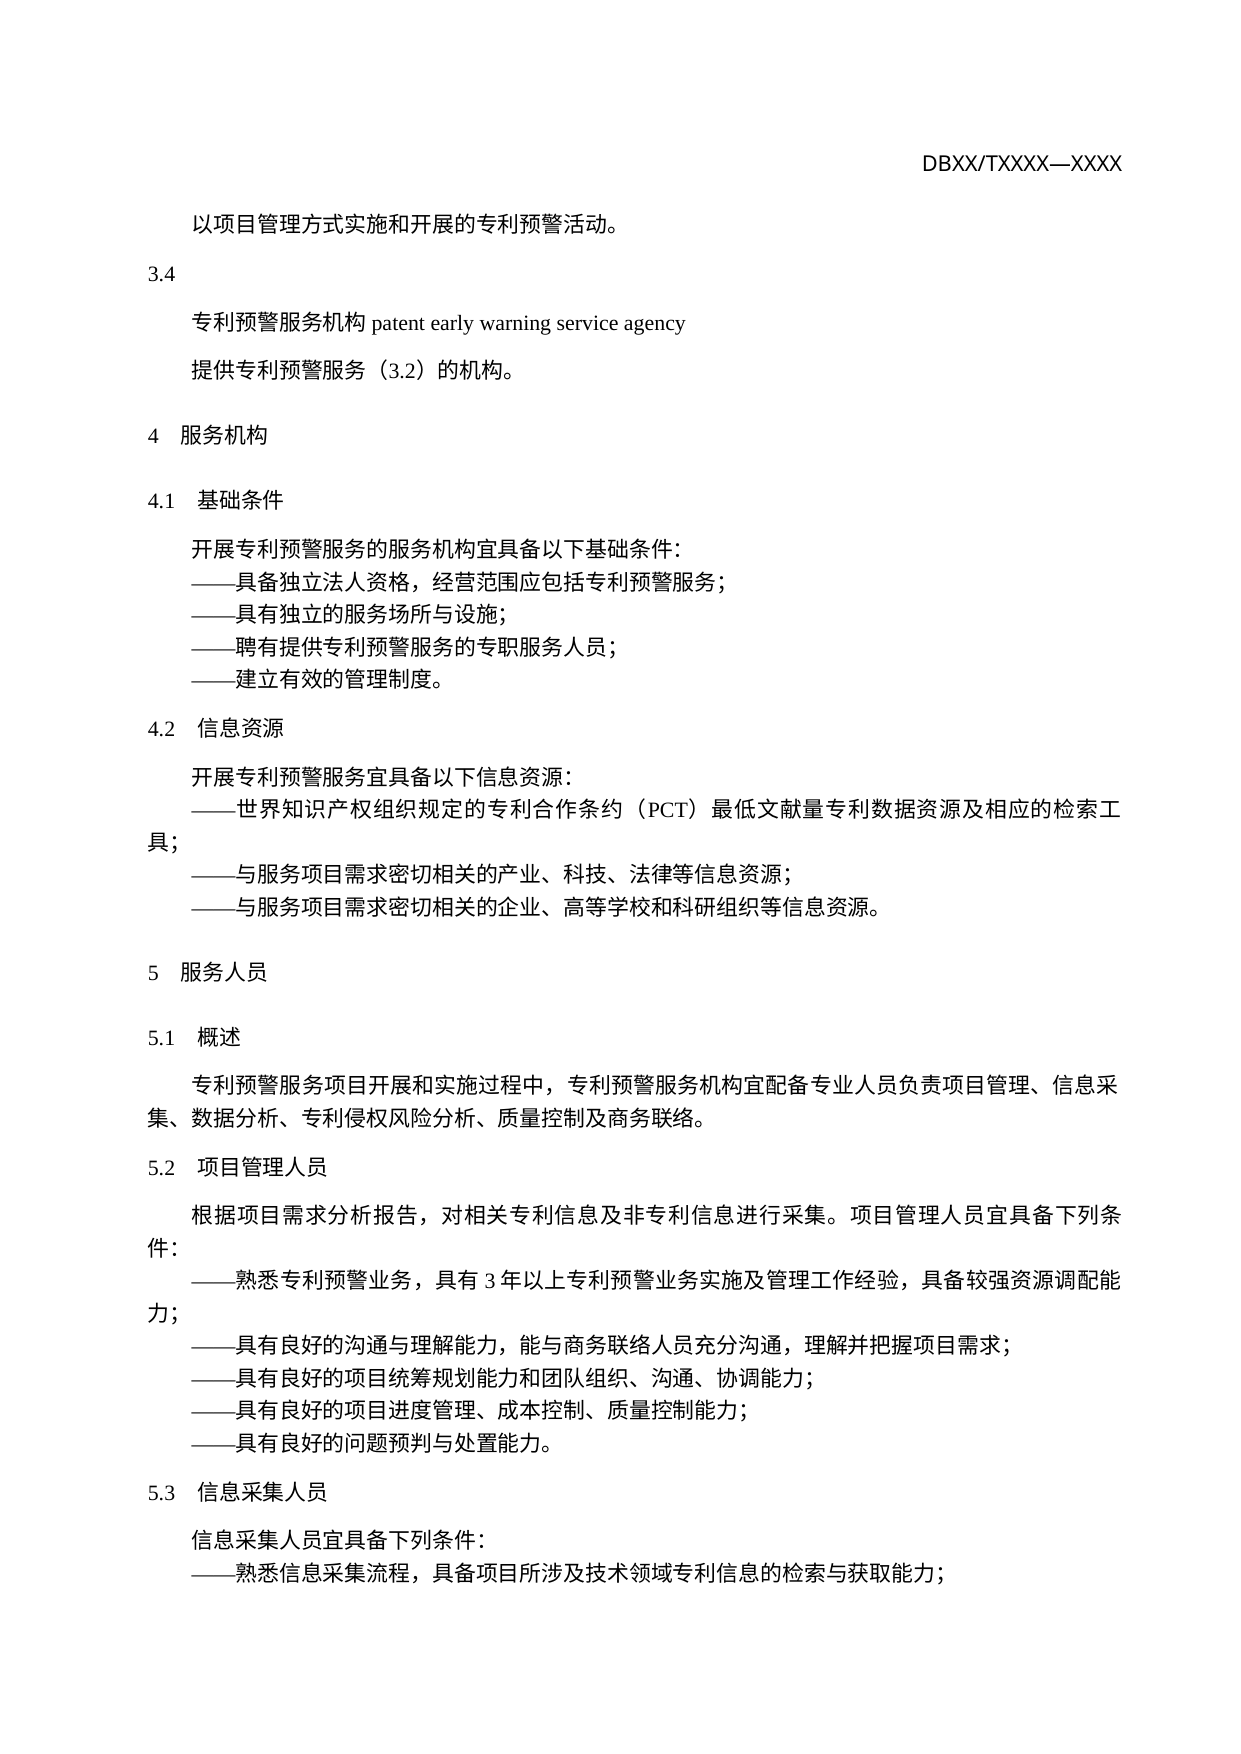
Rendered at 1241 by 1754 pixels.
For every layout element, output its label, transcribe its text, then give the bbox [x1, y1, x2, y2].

text 信息采集人员 [148, 1474, 1122, 1507]
text 基础条件 [148, 483, 1122, 516]
text 专利预警服务项目开展和实施过程中，专利预警服务机构宜配备专业人员负责项目管理、信息采集、数据分析、专利侵权风险分析、质量控制及商务联络。 [148, 1068, 1122, 1133]
text ——具备独立法人资格，经营范围应包括专利预警服务； [148, 564, 1122, 597]
text ——聘有提供专利预警服务的专职服务人员； [148, 629, 1122, 662]
text ——熟悉专利预警业务，具有3年以上专利预警业务实施及管理工作经验，具备较强资源调配能力； [148, 1263, 1122, 1328]
text 概述 [148, 1019, 1122, 1052]
text 开展专利预警服务宜具备以下信息资源： [148, 759, 1122, 792]
text 项目管理人员 [148, 1149, 1122, 1182]
text 开展专利预警服务的服务机构宜具备以下基础条件： [148, 532, 1122, 564]
text 信息资源 [148, 711, 1122, 743]
text ——具有良好的项目统筹规划能力和团队组织、沟通、协调能力； [148, 1361, 1122, 1393]
text 服务人员 [148, 954, 1122, 987]
text 服务机构 [148, 418, 1122, 451]
text ——熟悉信息采集流程，具备项目所涉及技术领域专利信息的检索与获取能力； [148, 1556, 1122, 1588]
text 以项目管理方式实施和开展的专利预警活动。 [148, 207, 1122, 239]
text ——具有良好的项目进度管理、成本控制、质量控制能力； [148, 1393, 1122, 1426]
text ——世界知识产权组织规定的专利合作条约（PCT）最低文献量专利数据资源及相应的检索工具； [148, 792, 1122, 857]
text ——与服务项目需求密切相关的企业、高等学校和科研组织等信息资源。 [148, 889, 1122, 922]
text 信息采集人员宜具备下列条件： [148, 1523, 1122, 1556]
text 根据项目需求分析报告，对相关专利信息及非专利信息进行采集。项目管理人员宜具备下列条件： [148, 1198, 1122, 1263]
text ——具有独立的服务场所与设施； [148, 597, 1122, 629]
text ——建立有效的管理制度。 [148, 662, 1122, 694]
text ——与服务项目需求密切相关的产业、科技、法律等信息资源； [148, 857, 1122, 889]
list 专利预警服务机构 patent early warning service agency [148, 304, 1122, 337]
text ——具有良好的沟通与理解能力，能与商务联络人员充分沟通，理解并把握项目需求； [148, 1328, 1122, 1361]
text ——具有良好的问题预判与处置能力。 [148, 1426, 1122, 1458]
text 提供专利预警服务（3.2）的机构。 [148, 353, 1122, 386]
